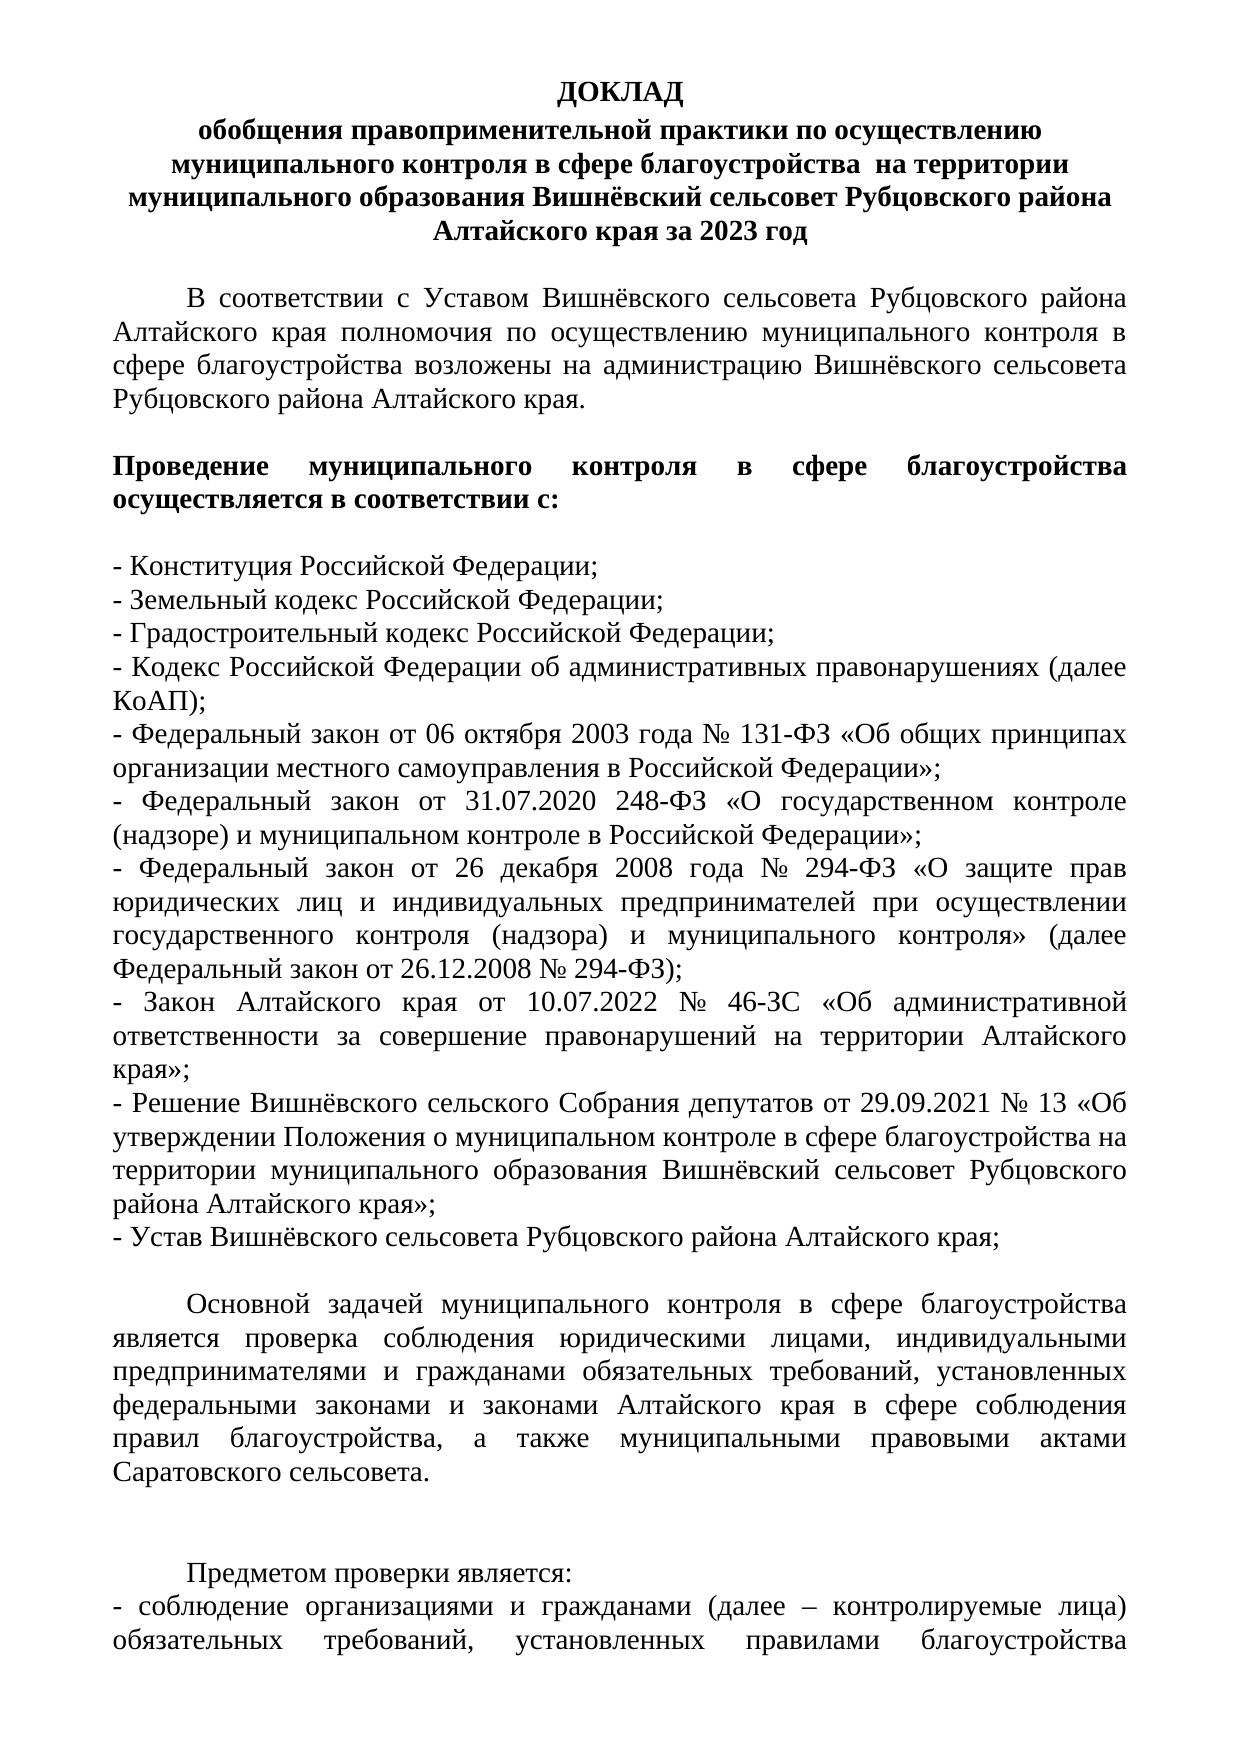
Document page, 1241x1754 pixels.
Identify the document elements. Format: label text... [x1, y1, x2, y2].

text - Закон Алтайского края от 10.07.2022 № 46-ЗС «Об административной ответственности за совершение правонарушений на территории Алтайского края»; [112, 984, 1128, 1085]
text обобщения правоприменительной практики по осуществлению муниципального контроля в сфере благоустройства на территории муниципального образования Вишнёвский сельсовет Рубцовского района Алтайского края за 2023 год [112, 112, 1128, 247]
text ДОКЛАД [112, 74, 1128, 107]
text - Кодекс Российской Федерации об административных правонарушениях (далее КоАП); [112, 649, 1128, 716]
text - Федеральный закон от 26 декабря 2008 года № 294-ФЗ «О защите прав юридических лиц и индивидуальных предпринимателей при осуществлении государственного контроля (надзора) и муниципального контроля» (далее Федеральный закон от 26.12.2008 № 294-ФЗ); [112, 850, 1128, 984]
text В соответствии с Уставом Вишнёвского сельсовета Рубцовского района Алтайского края полномочия по осуществлению муниципального контроля в сфере благоустройства возложены на администрацию Вишнёвского сельсовета Рубцовского района Алтайского края. [112, 280, 1128, 414]
text - Конституция Российской Федерации; [112, 548, 1128, 582]
text Основной задачей муниципального контроля в сфере благоустройства является проверка соблюдения юридическими лицами, индивидуальными предпринимателями и гражданами обязательных требований, установленных федеральными законами и законами Алтайского края в сфере соблюдения правил благоустройства, а также муниципальными правовыми актами Саратовского сельсовета. [112, 1286, 1128, 1488]
text - Земельный кодекс Российской Федерации; [112, 582, 1128, 616]
text - Устав Вишнёвского сельсовета Рубцовского района Алтайского края; [112, 1219, 1128, 1253]
text - Федеральный закон от 31.07.2020 248-ФЗ «О государственном контроле (надзоре) и муниципальном контроле в Российской Федерации»; [112, 783, 1128, 850]
text - Решение Вишнёвского сельского Собрания депутатов от 29.09.2021 № 13 «Об утверждении Положения о муниципальном контроле в сфере благоустройства на территории муниципального образования Вишнёвский сельсовет Рубцовского района Алтайского края»; [112, 1085, 1128, 1219]
text Предметом проверки является: [112, 1555, 1128, 1588]
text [112, 1588, 1128, 1655]
text - Федеральный закон от 06 октября 2003 года № 131-ФЗ «Об общих принципах организации местного самоуправления в Российской Федерации»; [112, 716, 1128, 783]
text Проведение муниципального контроля в сфере благоустройства осуществляется в соответствии с: [112, 448, 1128, 515]
text - Градостроительный кодекс Российской Федерации; [112, 616, 1128, 649]
